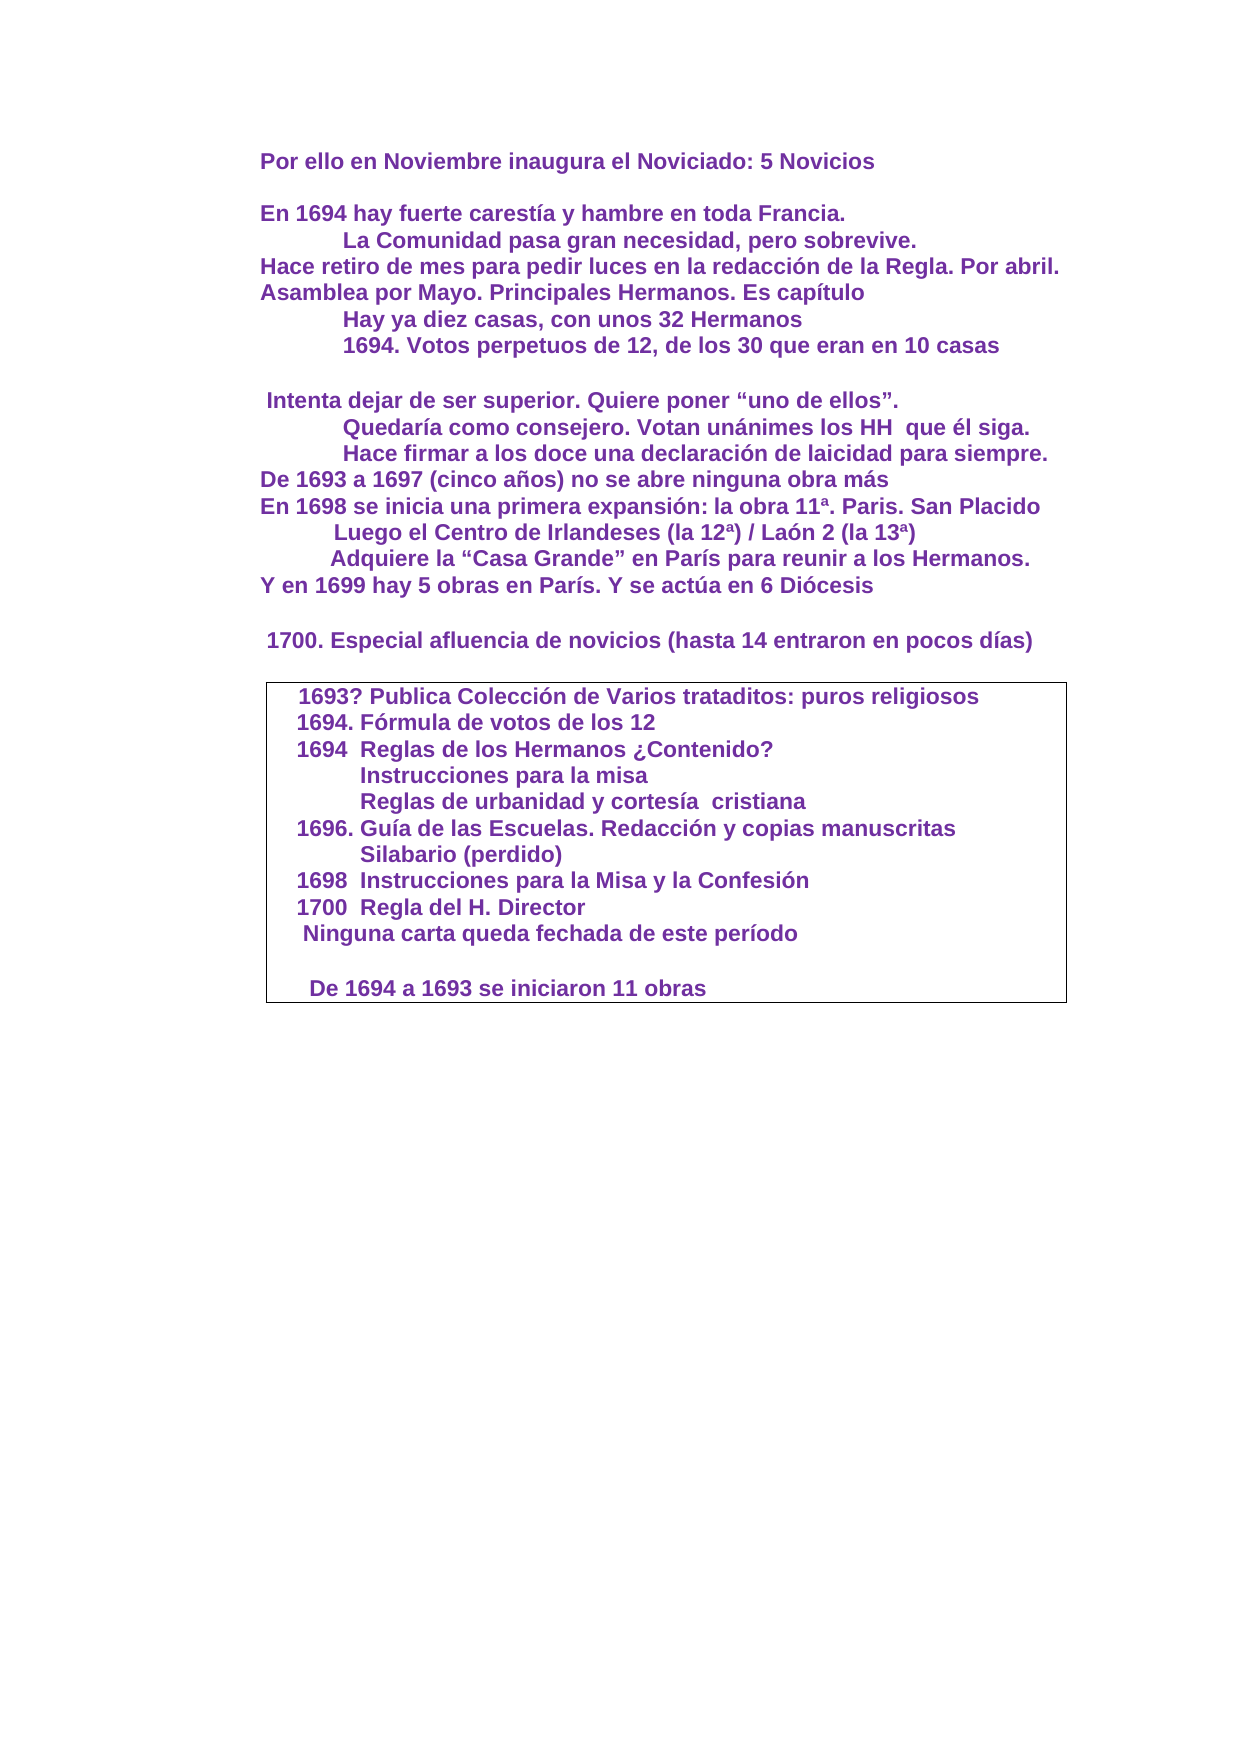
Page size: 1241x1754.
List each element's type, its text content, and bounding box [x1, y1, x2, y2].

text Hay ya diez casas, con unos 32 Hermanos [177, 306, 1107, 332]
text Intenta dejar de ser superior. Quiere poner “uno de ellos”. [177, 387, 1107, 413]
text Y en 1699 hay 5 obras en París. Y se actúa en 6 Diócesis [177, 572, 1107, 598]
text 1694. Votos perpetuos de 12, de los 30 que eran en 10 casas [177, 332, 1107, 358]
text pasa gran necesidad, pero sobrevive. [177, 227, 1107, 253]
text Hace firmar a los doce una declaración de laicidad para siempre. [177, 440, 1107, 466]
text De 1697 (cinco años) no se abre ninguna obra más [177, 466, 1107, 493]
text 1700. Especial afluencia de novicios (hasta 14 entraron en pocos días) [177, 627, 1107, 653]
text Quedaría como consejero. Votan unánimes los HH que él siga. [177, 413, 1107, 440]
text Hace retiro de mes para pedir luces en la redacción de abril. [177, 253, 1107, 279]
table_header 1693? Publica Colección de Varios trataditos: puros religiosos 1694. Fórmula de votos de los 12 1694 Reglas de los Hermanos ¿Contenido? Instrucciones para la misa Reglas de urbanidad y cortesía cristiana 1696. Guía de las Escuelas. Redacción y copias manuscritas Silabario (perdido) 1698 Instrucciones para y la Confesión 1700 Regla del H. Director Ninguna carta queda fechada de este período De 1693 se iniciaron 11 obras [267, 683, 1066, 1002]
text En 1694 hay fuerte carestía y hambre en toda Francia. [177, 200, 1107, 227]
text En 1698 se inicia una primera expansión: la obra 11ª. Paris. San Placido [177, 493, 1107, 519]
text Por ello en Noviembre inaugura el Noviciado: 5 Novicios [177, 148, 1107, 174]
text Adquiere la “Casa Grande” en París para reunir a los Hermanos. [177, 545, 1107, 572]
text Luego el Centro de Irlandeses (la 12ª) / Laón 2 (la 13ª) [177, 519, 1107, 545]
text Asamblea por Mayo. Principales Hermanos. Es capítulo [177, 279, 1107, 306]
